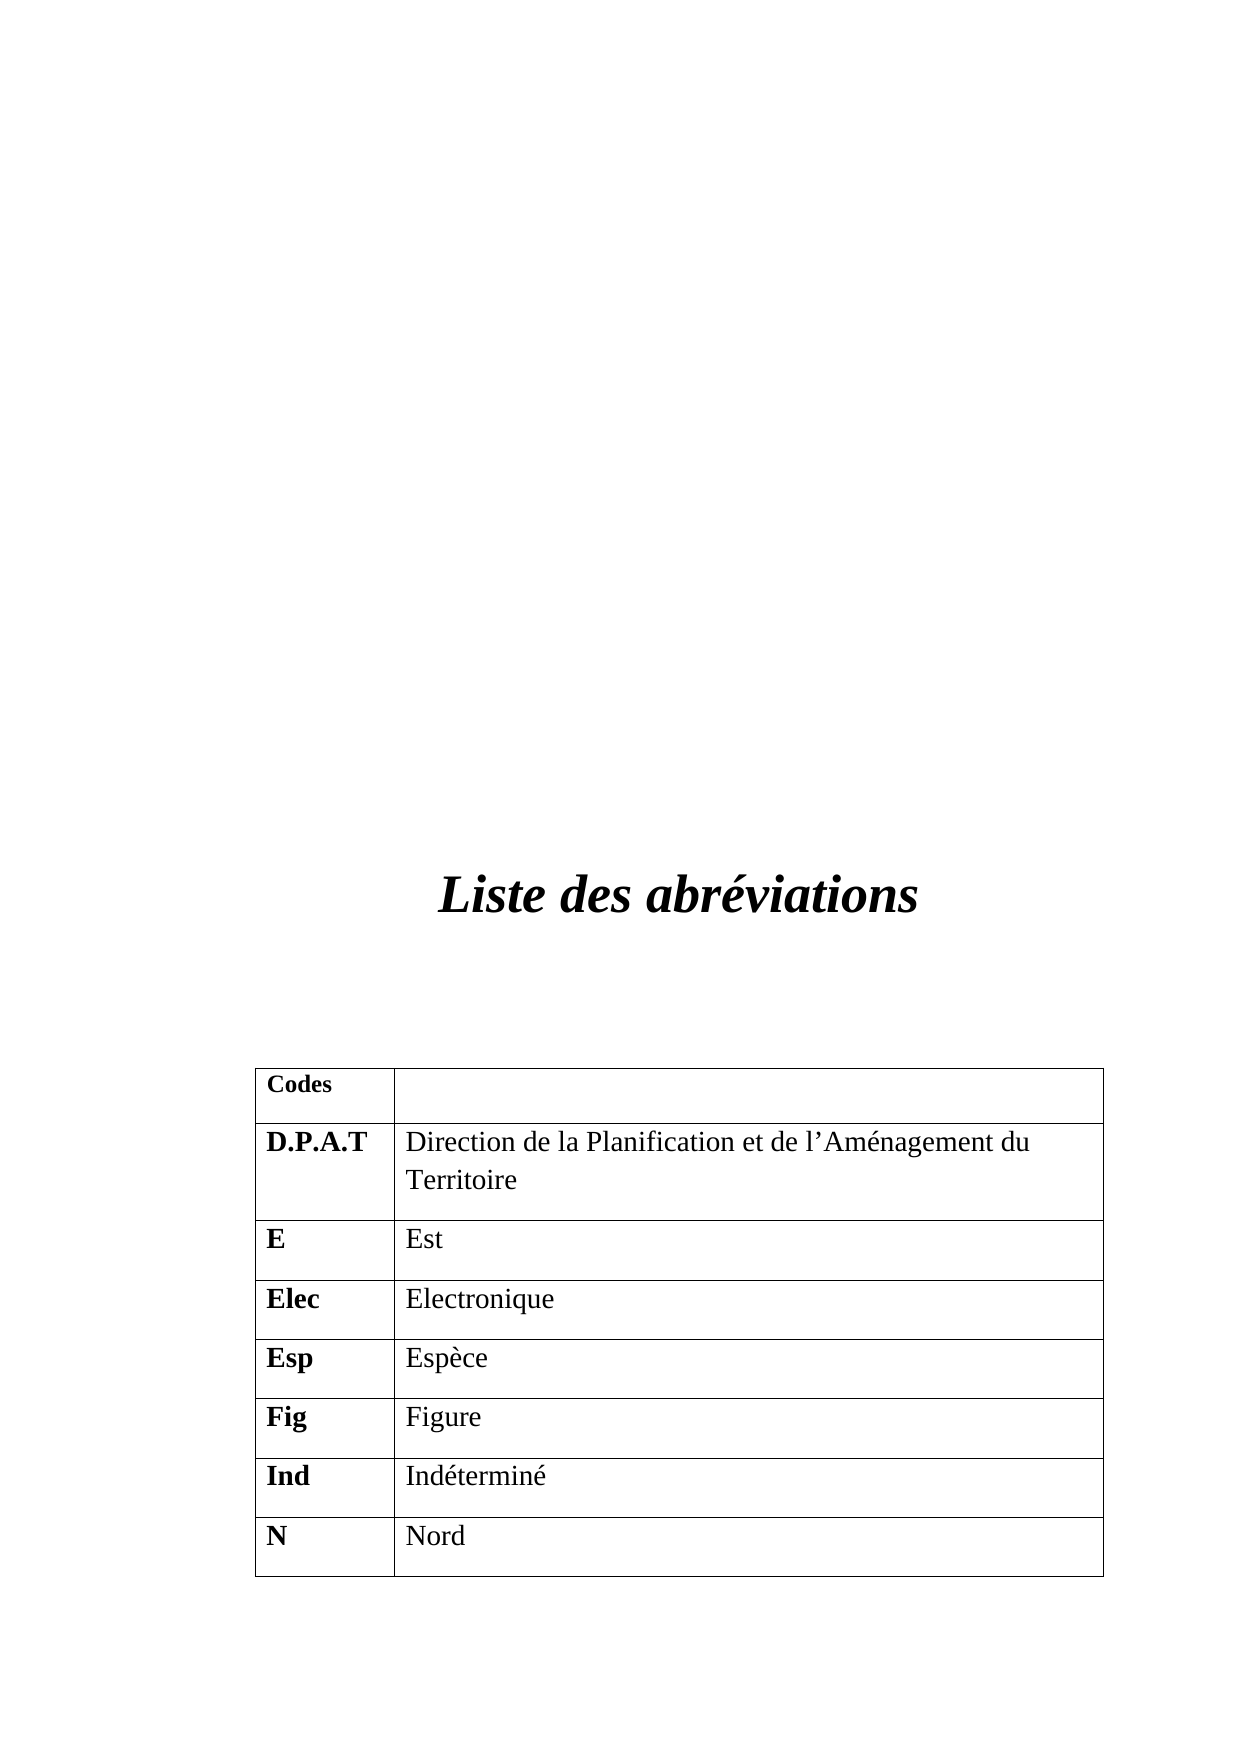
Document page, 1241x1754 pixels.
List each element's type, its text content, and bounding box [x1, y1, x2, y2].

table_cell Elec [256, 1281, 394, 1339]
table_cell Est [395, 1221, 1103, 1280]
table_cell D.P.A.T [256, 1124, 394, 1220]
table_header Codes [256, 1069, 394, 1123]
table_cell Indéterminé [395, 1459, 1103, 1517]
table_cell Fig [256, 1399, 394, 1457]
table_cell Espèce [395, 1340, 1103, 1398]
table_cell Direction de la Planification et de l’Aménagement du Territoire [395, 1124, 1103, 1220]
table_cell N [256, 1518, 394, 1576]
table_cell Ind [256, 1459, 394, 1517]
table_cell Nord [395, 1518, 1103, 1576]
table_header [395, 1069, 1103, 1123]
text Liste des abréviations [207, 862, 1152, 924]
table_cell E [256, 1221, 394, 1280]
table_cell Figure [395, 1399, 1103, 1457]
table_cell Esp [256, 1340, 394, 1398]
table_cell Electronique [395, 1281, 1103, 1339]
